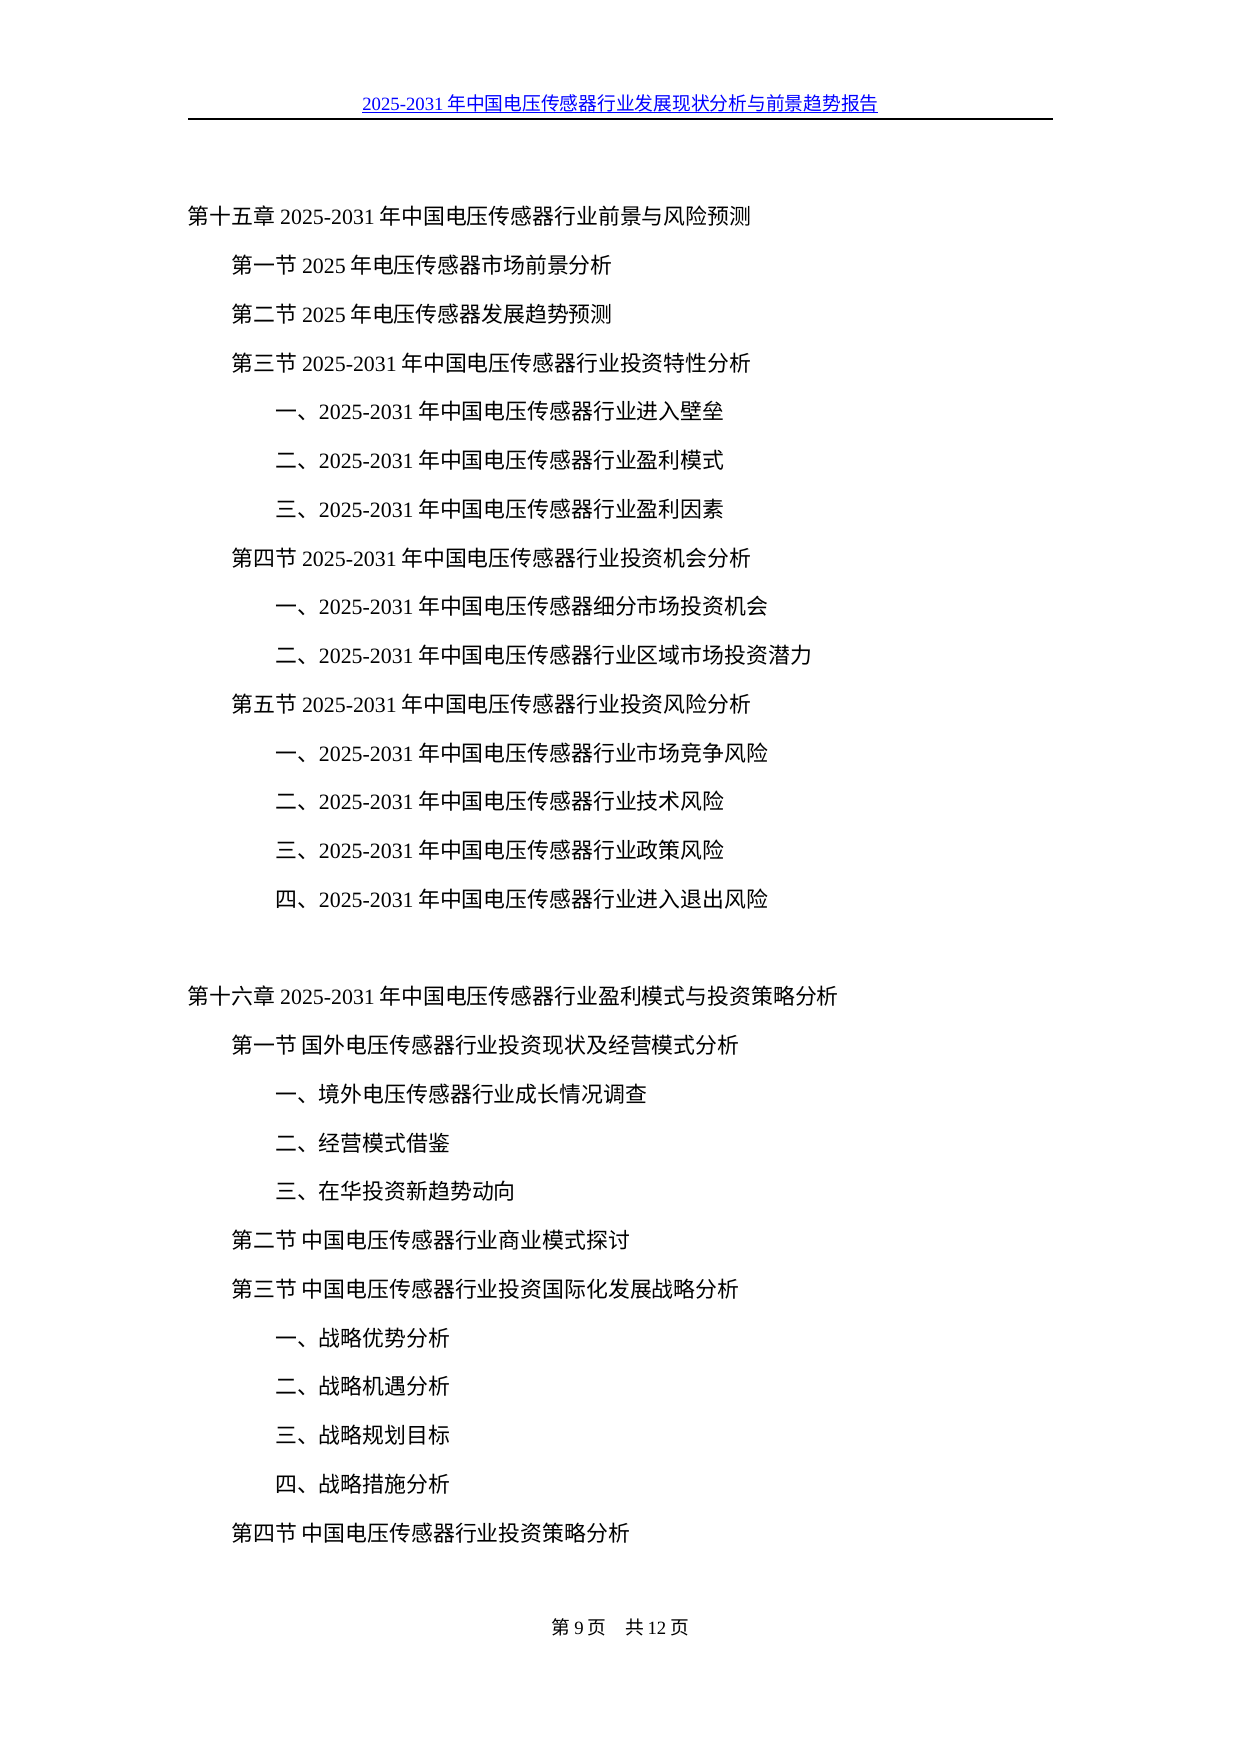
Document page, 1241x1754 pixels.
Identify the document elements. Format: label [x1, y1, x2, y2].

text [187, 150, 1053, 1548]
